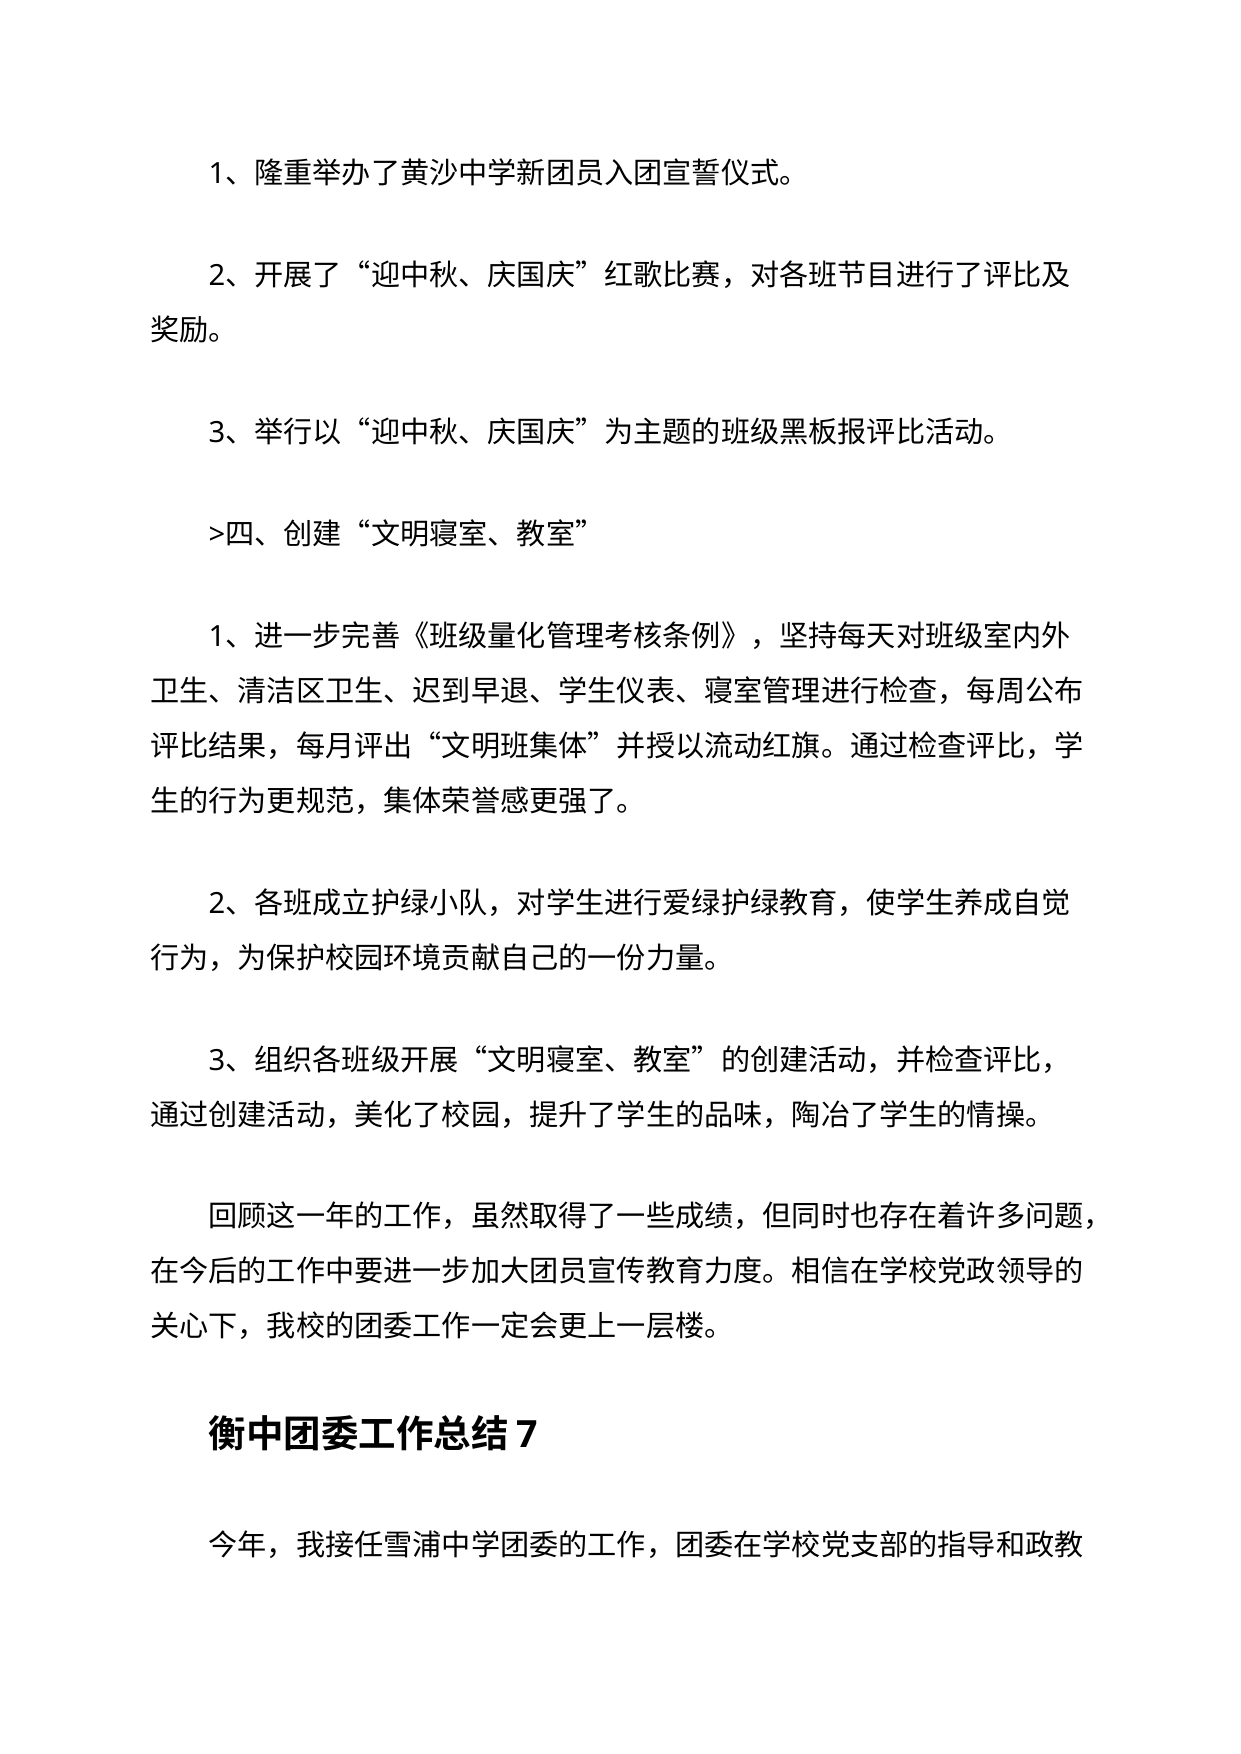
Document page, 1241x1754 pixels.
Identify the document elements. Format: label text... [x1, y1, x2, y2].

text 衡中团委工作总结7 [150, 1404, 1090, 1459]
text 3、组织各班级开展“文明寝室、教室”的创建活动，并检查评比，通过创建活动，美化了校园，提升了学生的品味，陶冶了学生的情操。 [150, 1036, 1090, 1133]
text 1、隆重举办了黄沙中学新团员入团宣誓仪式。 [150, 150, 1090, 192]
text >四、创建“文明寝室、教室” [150, 511, 1090, 553]
text 回顾这一年的工作，虽然取得了一些成绩，但同时也存在着许多问题，在今后的工作中要进一步加大团员宣传教育力度。相信在学校党政领导的关心下，我校的团委工作一定会更上一层楼。 [150, 1193, 1090, 1345]
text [150, 1522, 1090, 1564]
text 2、开展了“迎中秋、庆国庆”红歌比赛，对各班节目进行了评比及奖励。 [150, 252, 1090, 349]
text 3、举行以“迎中秋、庆国庆”为主题的班级黑板报评比活动。 [150, 409, 1090, 451]
text 2、各班成立护绿小队，对学生进行爱绿护绿教育，使学生养成自觉行为，为保护校园环境贡献自己的一份力量。 [150, 879, 1090, 977]
text 1、进一步完善《班级量化管理考核条例》，坚持每天对班级室内外卫生、清洁区卫生、迟到早退、学生仪表、寝室管理进行检查，每周公布评比结果，每月评出“文明班集体”并授以流动红旗。通过检查评比，学生的行为更规范，集体荣誉感更强了。 [150, 613, 1090, 820]
